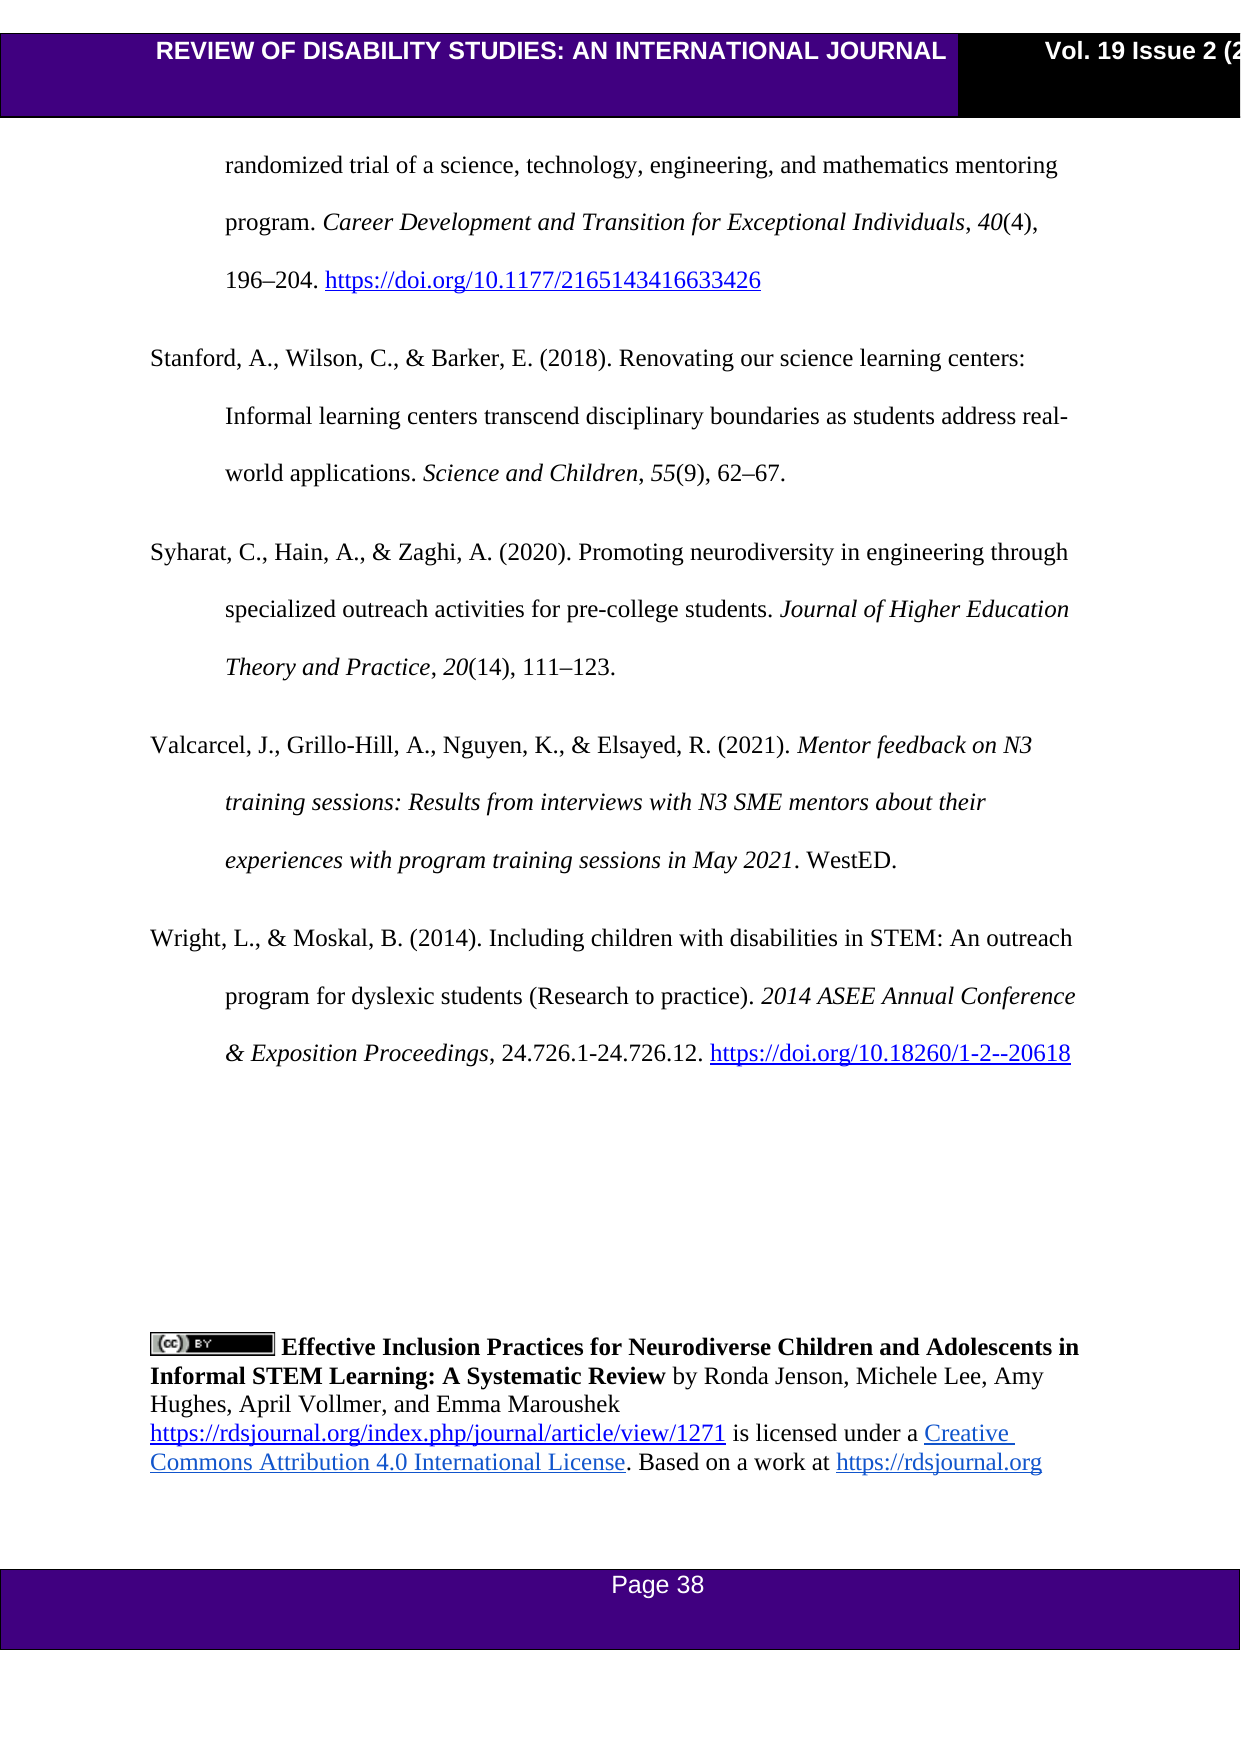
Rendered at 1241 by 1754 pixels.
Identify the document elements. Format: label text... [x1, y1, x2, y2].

text Syharat, C., Hain, A., & Zaghi, A. (2020). Promoting neurodiversity in engineering through specialized outreach activities for pre-college students. Journal of Higher Education Theory and Practice, 20(14), 111–123. [150, 537, 1090, 680]
text Stanford, A., Wilson, C., & Barker, E. (2018). Renovating our science learning centers: Informal learning centers transcend disciplinary boundaries as students address real-world applications. Science and Children, 55(9), 62–67. [150, 343, 1090, 487]
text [150, 150, 1090, 294]
picture [150, 1332, 275, 1356]
text Wright, L., & Moskal, B. (2014). Including children with disabilities in STEM: An outreach program for dyslexic students (Research to practice). 2014 ASEE Annual Conference & Exposition Proceedings, 24.726.1-24.726.12. https://doi.org/10.18260/1-2--20618 [150, 923, 1090, 1067]
text Valcarcel, J., Grillo-Hill, A., Nguyen, K., & Elsayed, R. (2021). Mentor feedback on N3 training sessions: Results from interviews with N3 SME mentors about their experiences with program training sessions in May 2021. WestED. [150, 730, 1090, 874]
text Effective Inclusion Practices for Neurodiverse Children and Adolescents in Informal STEM Learning: A Systematic Review by Ronda Jenson, Michele Lee, Amy Hughes, April Vollmer, and Emma Maroushek https://rdsjournal.org/index.php/journal/article/view/1271 is licensed under a Creative Commons Attribution 4.0 International License. Based on a work at https://rdsjournal.org [150, 1332, 1090, 1476]
